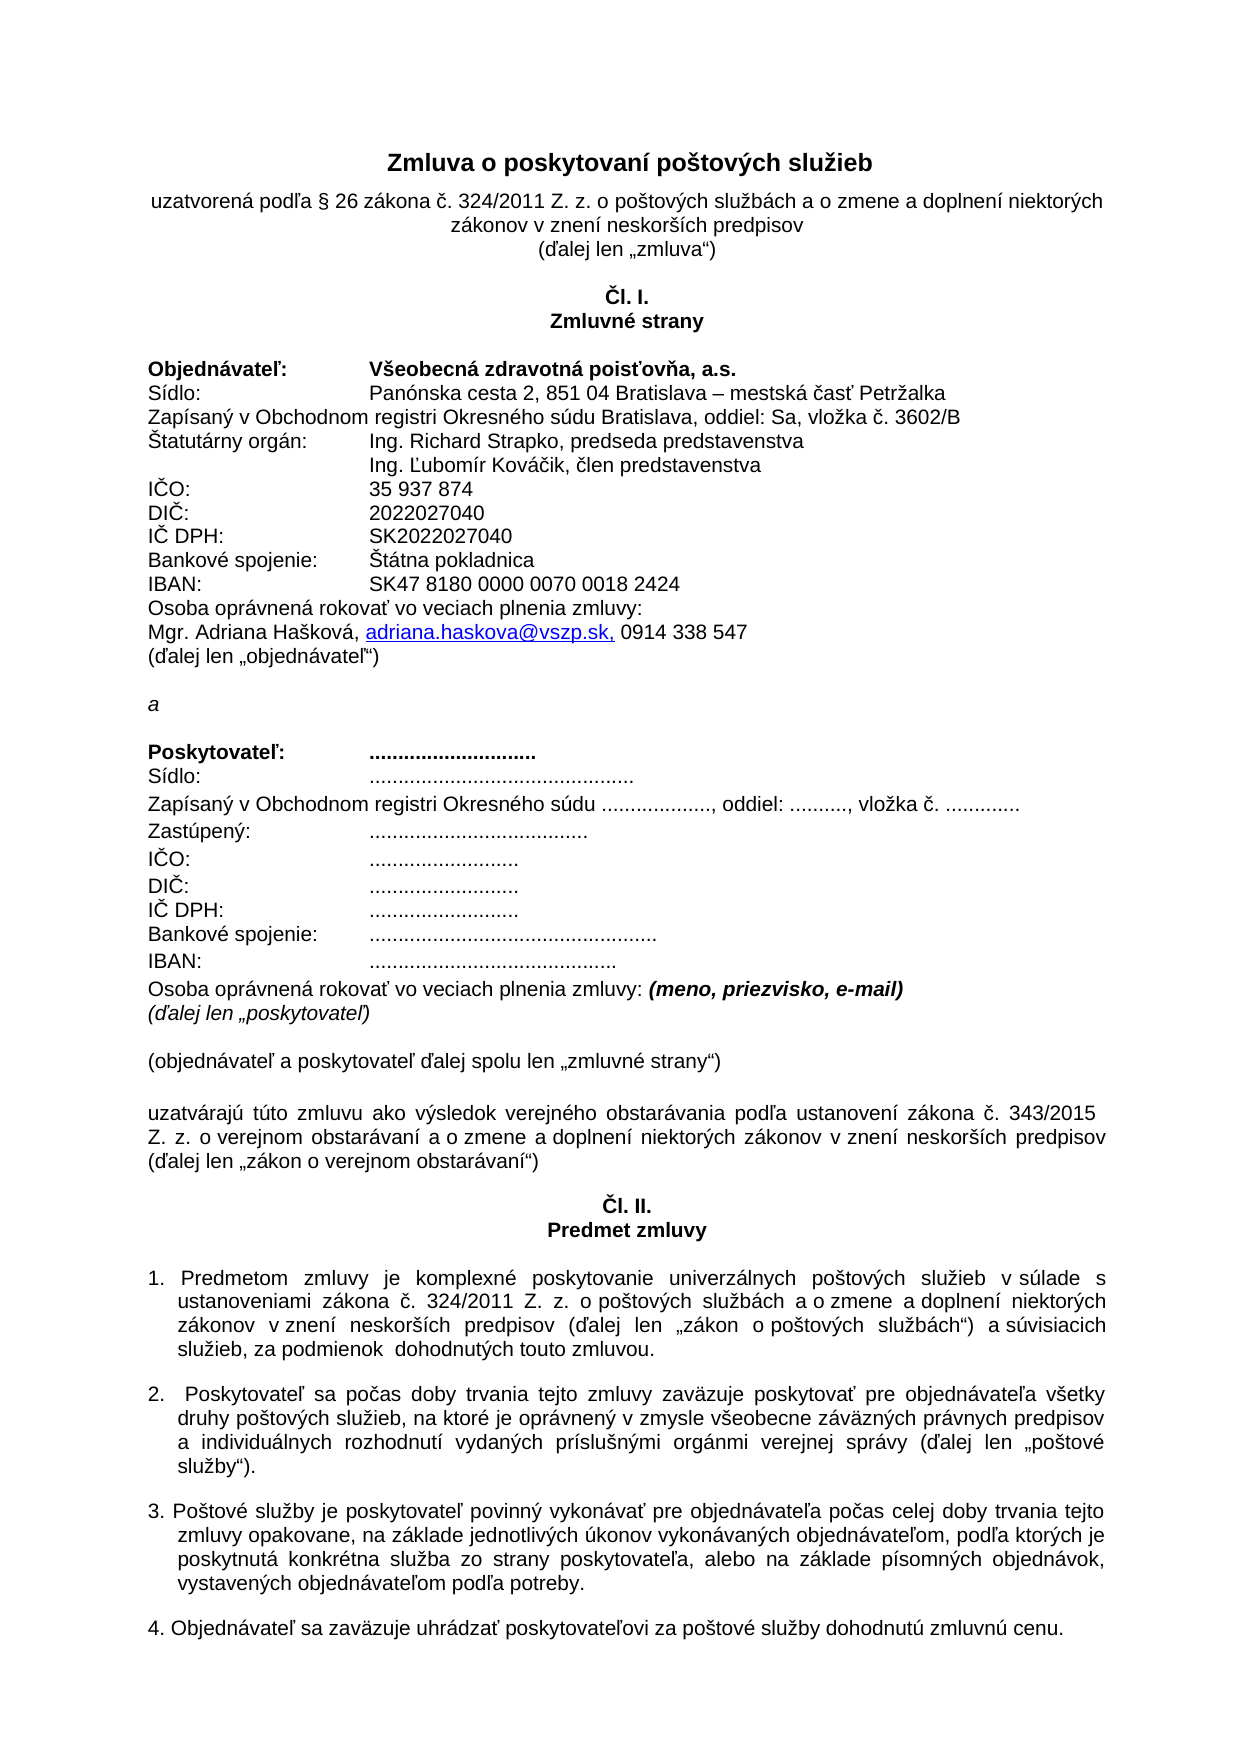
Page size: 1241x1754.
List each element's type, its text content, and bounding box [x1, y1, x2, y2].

text IBAN: ........................................... [148, 949, 1106, 973]
text Zmluvné strany [148, 309, 1106, 333]
text 1. Predmetom zmluvy je komplexné poskytovanie univerzálnych poštových služieb v súlade s ustanoveniami zákona č. 324/2011 Z. z. o poštových službách a o zmene a doplnení niektorých zákonov v znení neskorších predpisov (ďalej len „zákon o poštových službách“) a súvisiacich služieb, za podmienok dohodnutých touto zmluvou. [148, 1265, 1106, 1361]
text DIČ: .......................... [148, 874, 1106, 898]
text uzatvorená podľa § 26 zákona č. 324/2011 Z. z. o poštových službách a o zmene a doplnení niektorých zákonov v znení neskorších predpisov [148, 189, 1106, 237]
text Zapísaný v Obchodnom registri Okresného súdu Bratislava, oddiel: Sa, vložka č. 3602/B [148, 404, 1106, 428]
text Zapísaný v Obchodnom registri Okresného súdu ..................., oddiel: .........., vložka č. ............. Zastúpený: ...................................... [148, 791, 1106, 843]
text 2. Poskytovateľ sa počas doby trvania tejto zmluvy zaväzuje poskytovať pre objednávateľa všetky druhy poštových služieb, na ktoré je oprávnený v zmysle všeobecne záväzných právnych predpisov a individuálnych rozhodnutí vydaných príslušnými orgánmi verejnej správy (ďalej len „poštové služby“). [148, 1382, 1106, 1478]
text Predmet zmluvy [148, 1217, 1106, 1241]
text IČ DPH: .......................... [148, 898, 1106, 922]
text Sídlo: Panónska cesta 2, 851 04 Bratislava – mestská časť Petržalka [148, 381, 1106, 404]
text Bankové spojenie: .................................................. [148, 922, 1106, 946]
text Poskytovateľ: ............................. [148, 740, 1106, 764]
text Osoba oprávnená rokovať vo veciach plnenia zmluvy: (meno, priezvisko, e-mail) [148, 977, 1106, 1001]
text IBAN: SK47 8180 0000 0070 0018 2424 [148, 572, 1106, 596]
text DIČ: 2022027040 [148, 500, 1106, 524]
text Mgr. Adriana Hašková, adriana.haskova@vszp.sk, 0914 338 547 [148, 620, 1106, 644]
text Ing. Ľubomír Kováčik, člen predstavenstva [148, 452, 1106, 476]
text uzatvárajú túto zmluvu ako výsledok verejného obstarávania podľa ustanovení zákona č. 343/2015 Z. z. o verejnom obstarávaní a o zmene a doplnení niektorých zákonov v znení neskorších predpisov (ďalej len „zákon o verejnom obstarávaní“) [148, 1101, 1106, 1173]
text Osoba oprávnená rokovať vo veciach plnenia zmluvy: [148, 596, 1106, 620]
text Čl. II. [148, 1193, 1106, 1217]
text Sídlo: .............................................. [148, 764, 1106, 788]
text 4. Objednávateľ sa zaväzuje uhrádzať poskytovateľovi za poštové služby dohodnutú zmluvnú cenu. [148, 1615, 1106, 1639]
text 3. Poštové služby je poskytovateľ povinný vykonávať pre objednávateľa počas celej doby trvania tejto zmluvy opakovane, na základe jednotlivých úkonov vykonávaných objednávateľom, podľa ktorých je poskytnutá konkrétna služba zo strany poskytovateľa, alebo na základe písomných objednávok, vystavených objednávateľom podľa potreby. [148, 1499, 1106, 1594]
text Zmluva o poskytovaní poštových služieb [148, 148, 1106, 176]
text (ďalej len „poskytovateľ) [148, 1001, 1106, 1025]
text (ďalej len „objednávateľ“) [148, 644, 1106, 668]
text IČO: .......................... [148, 846, 1106, 870]
text Objednávateľ: Všeobecná zdravotná poisťovňa, a.s. [148, 357, 1106, 381]
text Štatutárny orgán: Ing. Richard Strapko, predseda predstavenstva [148, 428, 1106, 452]
text (ďalej len „zmluva“) [148, 237, 1106, 261]
text Bankové spojenie: Štátna pokladnica [148, 548, 1106, 572]
text IČO: 35 937 874 [148, 476, 1106, 500]
text IČ DPH: SK2022027040 [148, 524, 1106, 548]
text Čl. I. [148, 285, 1106, 309]
text a [148, 692, 1106, 716]
text (objednávateľ a poskytovateľ ďalej spolu len „zmluvné strany“) [148, 1049, 1106, 1073]
